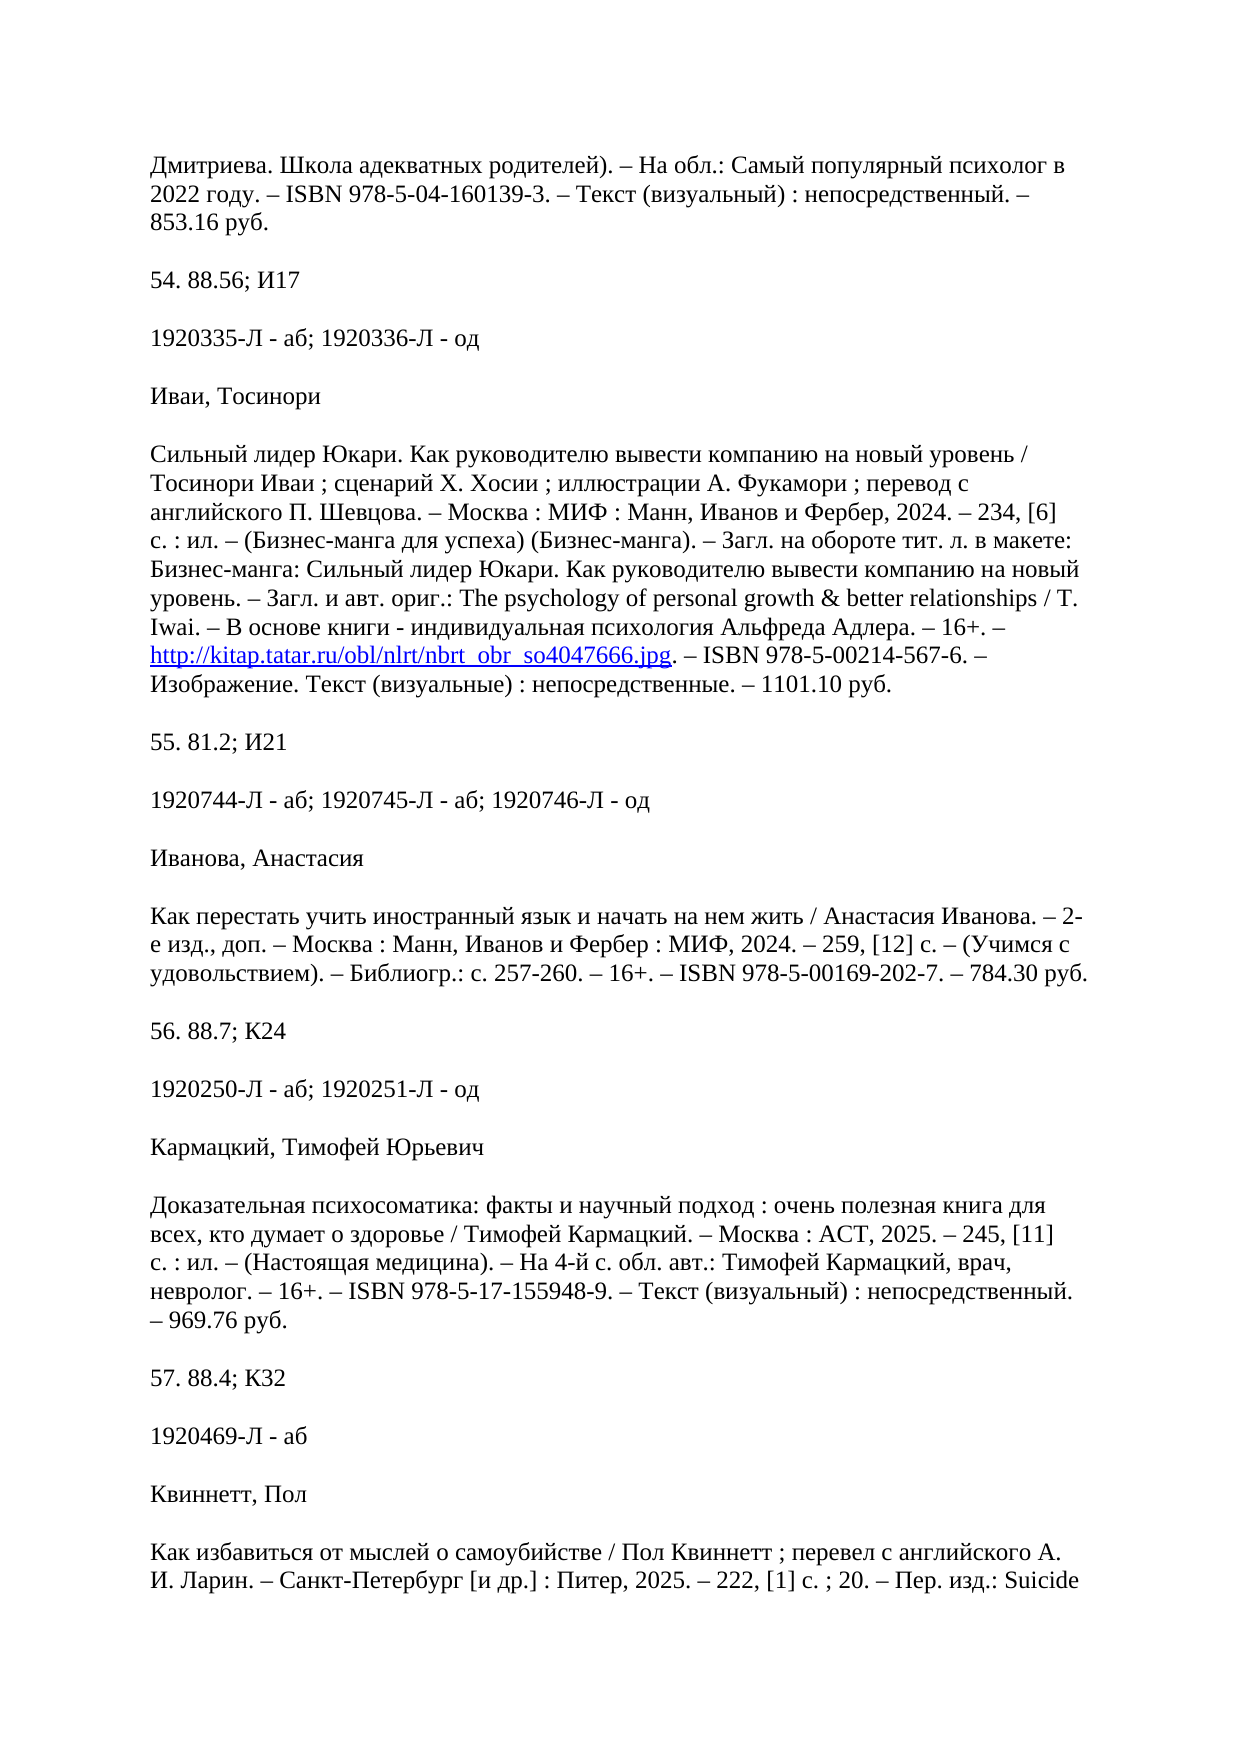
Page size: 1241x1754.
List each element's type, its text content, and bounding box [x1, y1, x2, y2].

text 1920469-Л - аб [150, 1421, 1090, 1449]
title Как перестать учить иностранный язык и начать на нем жить / Анастасия Иванова. – 2-е изд., доп. – Москва : Манн, Иванов и Фербер : МИФ, 2024. – 259, [12] с. – (Учимся с удовольствием). – Библиогр.: с. 257-260. – 16+. – ISBN 978-5-00169-202-7. – 784.30 руб. [150, 901, 1090, 987]
text Иванова, Анастасия [150, 843, 1090, 872]
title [150, 150, 1090, 236]
text 1920250-Л - аб; 1920251-Л - од [150, 1074, 1090, 1103]
text Квиннетт, Пол [150, 1479, 1090, 1507]
text Кармацкий, Тимофей Юрьевич [150, 1132, 1090, 1161]
text 1920744-Л - аб; 1920745-Л - аб; 1920746-Л - од [150, 785, 1090, 814]
text 1920335-Л - аб; 1920336-Л - од [150, 323, 1090, 352]
text 57. 88.4; К32 [150, 1363, 1090, 1392]
text 54. 88.56; И17 [150, 265, 1090, 294]
text Иваи, Тосинори [150, 381, 1090, 410]
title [150, 1537, 1090, 1594]
text 55. 81.2; И21 [150, 727, 1090, 756]
title Доказательная психосоматика: факты и научный подход : очень полезная книга для всех, кто думает о здоровье / Тимофей Кармацкий. – Москва : АСТ, 2025. – 245, [11] c. : ил. – (Настоящая медицина). – На 4-й с. обл. авт.: Тимофей Кармацкий, врач, невролог. – 16+. – ISBN 978-5-17-155948-9. – Текст (визуальный) : непосредственный. – 969.76 руб. [150, 1190, 1090, 1334]
title Сильный лидер Юкари. Как руководителю вывести компанию на новый уровень / Тосинори Иваи ; сценарий Х. Хосии ; иллюстрации А. Фукамори ; перевод с английского П. Шевцова. – Москва : МИФ : Манн, Иванов и Фербер, 2024. – 234, [6] с. : ил. – (Бизнес-манга для успеха) (Бизнес-манга). – Загл. на обороте тит. л. в макете: Бизнес-манга: Сильный лидер Юкари. Как руководителю вывести компанию на новый уровень. – Загл. и авт. ориг.: The psychology of personal growth & better relationships / T. Iwai. – В основе книги - индивидуальная психология Альфреда Адлера. – 16+. – http://kitap.tatar.ru/obl/nlrt/nbrt_obr_so4047666.jpg. – ISBN 978-5-00214-567-6. – Изображение. Текст (визуальные) : непосредственные. – 1101.10 руб. [150, 439, 1090, 698]
text 56. 88.7; К24 [150, 1016, 1090, 1045]
